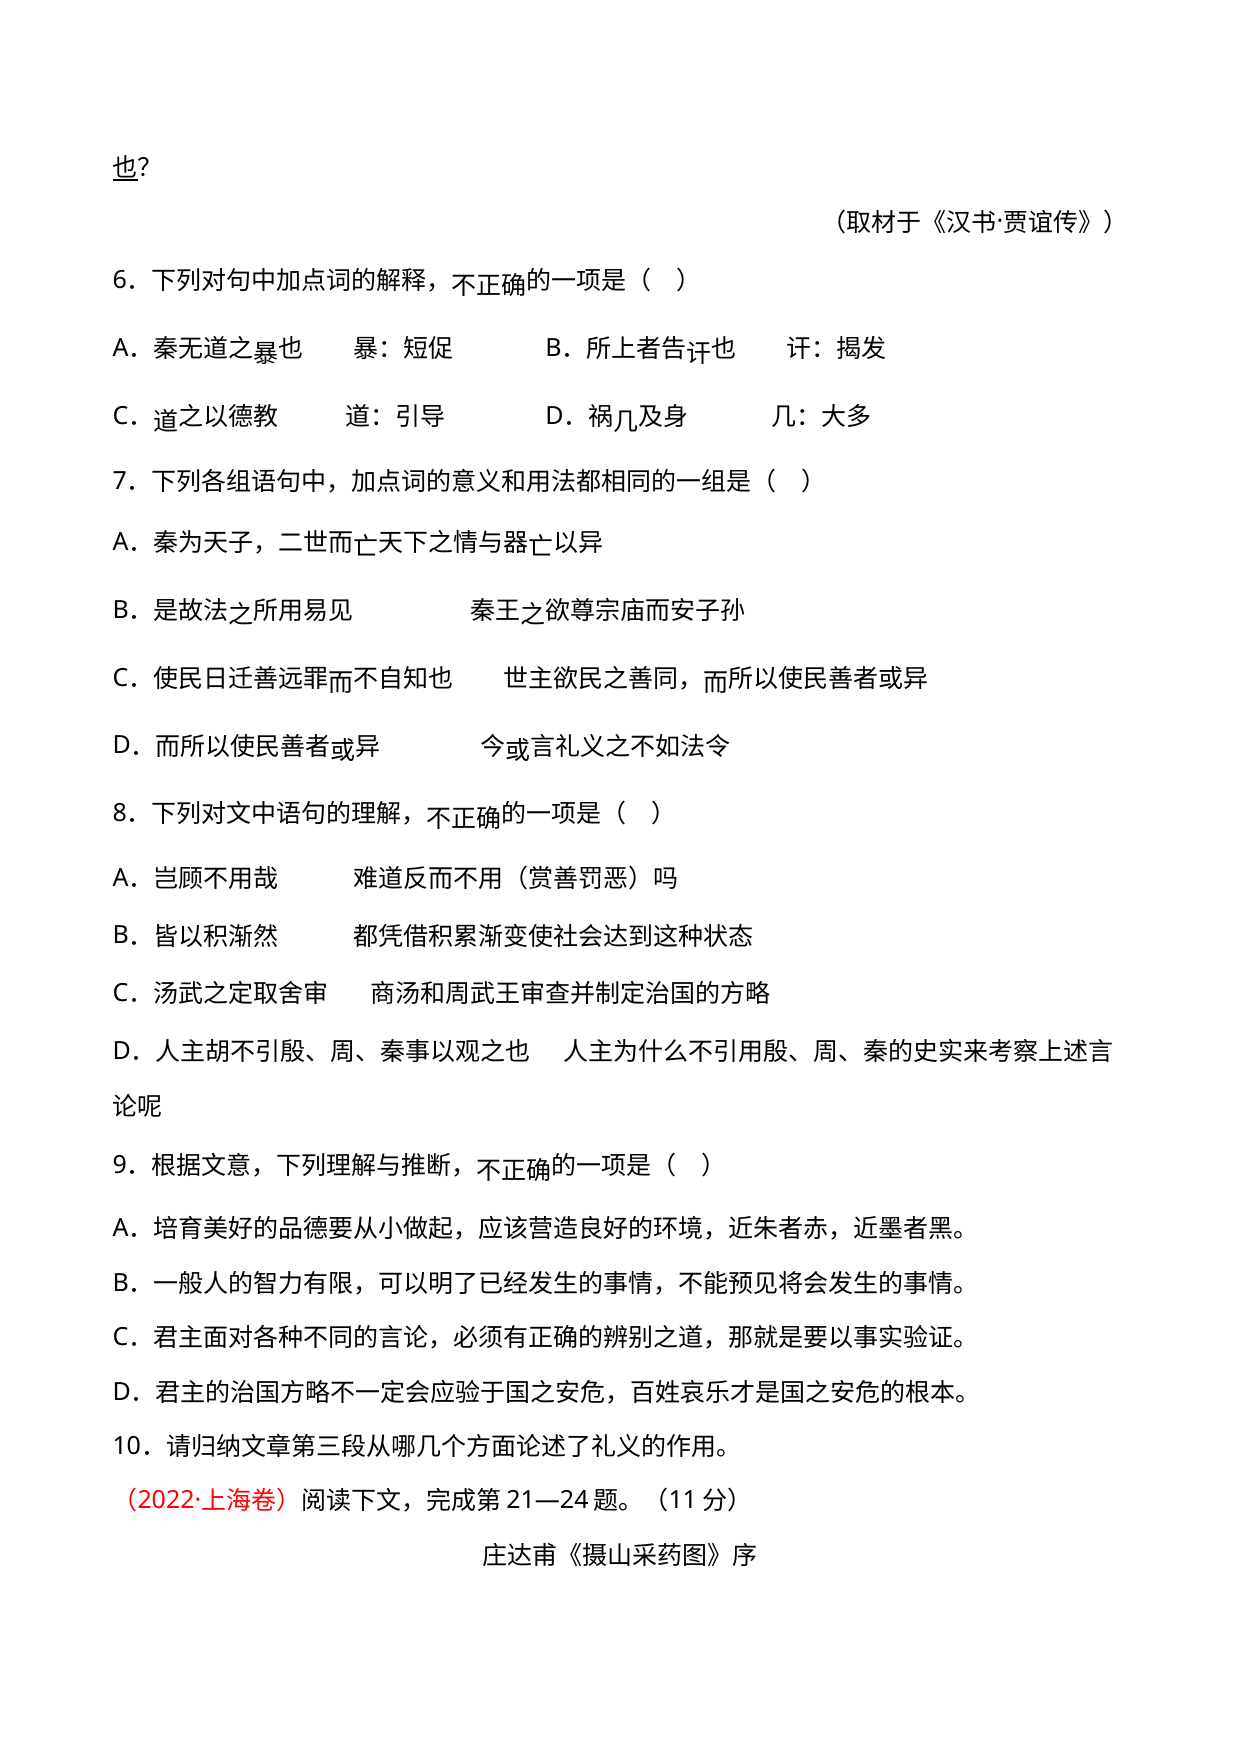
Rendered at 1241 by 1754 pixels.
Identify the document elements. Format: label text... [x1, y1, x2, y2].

text 10．请归纳文章第三段从哪几个方面论述了礼义的作用。 [112, 1426, 1128, 1463]
text B．一般人的智力有限，可以明了已经发生的事情，不能预见将会发生的事情。 [112, 1263, 1128, 1299]
text 8．下列对文中语句的理解，不正确的一项是（ ） [112, 789, 1128, 835]
text A．秦为天子，二世而亡天下之情与器亡以异 [112, 518, 1128, 563]
text D．君主的治国方略不一定会应验于国之安危，百姓哀乐才是国之安危的根本。 [112, 1372, 1128, 1408]
text 9．根据文意，下列理解与推断，不正确的一项是（ ） [112, 1141, 1128, 1186]
text D．人主胡不引殷、周、秦事以观之也 人主为什么不引用殷、周、秦的史实来考察上述言论呢 [112, 1030, 1128, 1123]
text C．君主面对各种不同的言论，必须有正确的辨别之道，那就是要以事实验证。 [112, 1318, 1128, 1354]
text B．是故法之所用易见 秦王之欲尊宗庙而安子孙 [112, 586, 1128, 631]
text A．岂顾不用哉 难道反而不用（赏善罚恶）吗 [112, 857, 1128, 896]
text 6．下列对句中加点词的解释，不正确的一项是（ ） [112, 256, 1128, 302]
text A．培育美好的品德要从小做起，应该营造良好的环境，近朱者赤，近墨者黑。 [112, 1209, 1128, 1245]
text 庄达甫《摄山采药图》序 [112, 1535, 1128, 1571]
text （2022·上海卷）阅读下文，完成第21—24题。（11分） [112, 1481, 1128, 1517]
text 7．下列各组语句中，加点词的意义和用法都相同的一组是（ ） [112, 460, 1128, 498]
text C．使民日迁善远罪而不自知也 世主欲民之善同，而所以使民善者或异 [112, 653, 1128, 699]
text C．汤武之定取舍审 商汤和周武王审查并制定治国的方略 [112, 972, 1128, 1011]
text D．而所以使民善者或异 今或言礼义之不如法令 [112, 721, 1128, 767]
text （取材于《汉书·贾谊传》） [112, 202, 1128, 238]
text A．秦无道之暴也 暴：短促 B．所上者告讦也 讦：揭发 [112, 324, 1128, 369]
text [112, 148, 1128, 184]
text B．皆以积渐然 都凭借积累渐变使社会达到这种状态 [112, 915, 1128, 953]
text C．道之以德教 道：引导 D．祸几及身 几：大多 [112, 392, 1128, 437]
